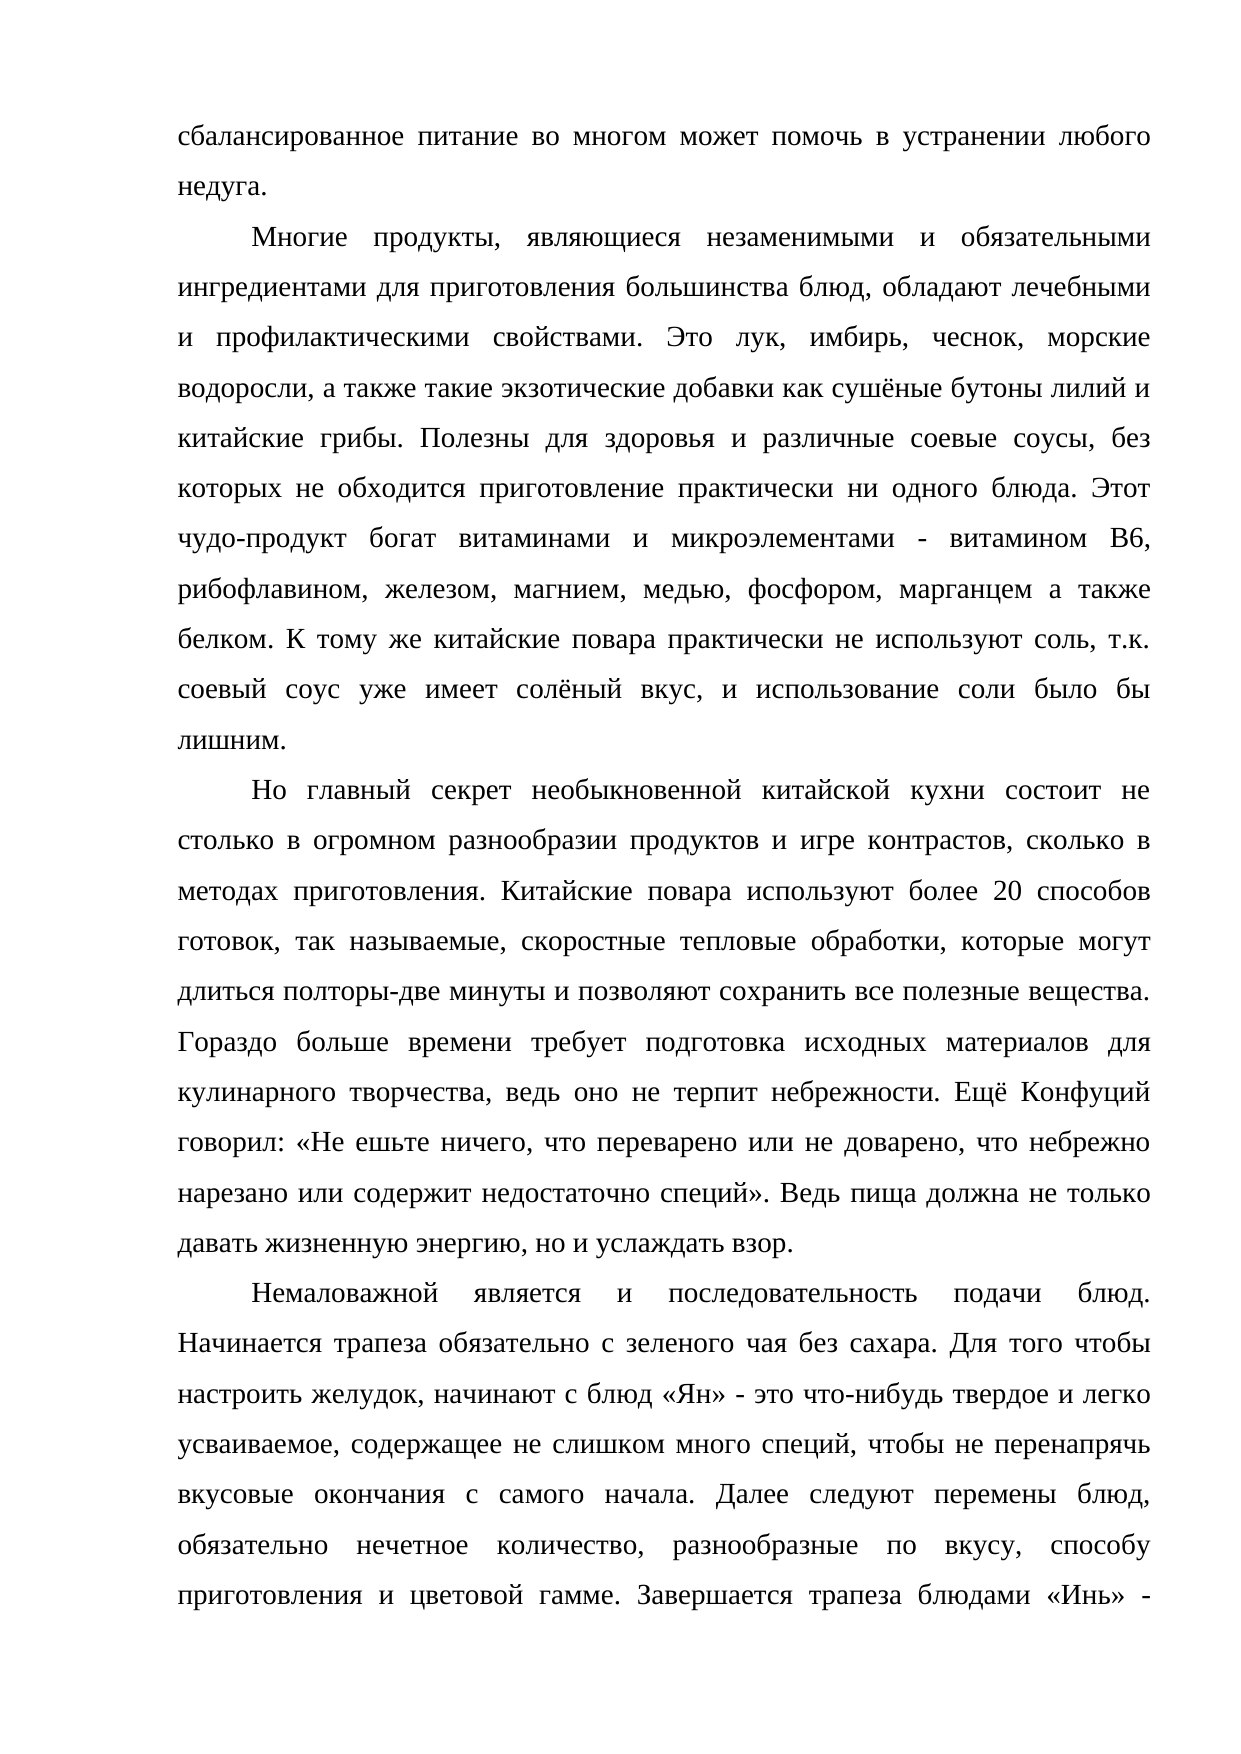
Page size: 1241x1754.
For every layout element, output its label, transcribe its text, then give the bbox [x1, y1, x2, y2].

text Многие продукты, являющиеся незаменимыми и обязательными ингредиентами для приготовления большинства блюд, обладают лечебными и профилактическими свойствами. Это лук, имбирь, чеснок, морские водоросли, а также такие экзотические добавки как сушёные бутоны лилий и китайские грибы. Полезны для здоровья и различные соевые соусы, без которых не обходится приготовление практически ни одного блюда. Этот чудо-продукт богат витаминами и микроэлементами - витамином В6, рибофлавином, железом, магнием, медью, фосфором, марганцем а также белком. К тому же китайские повара практически не используют соль, т.к. соевый соус уже имеет солёный вкус, и использование соли было бы лишним. [177, 219, 1152, 755]
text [177, 1275, 1152, 1611]
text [177, 118, 1152, 202]
text Но главный секрет необыкновенной китайской кухни состоит не столько в огромном разнообразии продуктов и игре контрастов, сколько в методах приготовления. Китайские повара используют более 20 способов готовок, так называемые, скоростные тепловые обработки, которые могут длиться полторы-две минуты и позволяют сохранить все полезные вещества. Гораздо больше времени требует подготовка исходных материалов для кулинарного творчества, ведь оно не терпит небрежности. Ещё Конфуций говорил: «Не ешьте ничего, что переварено или не доварено, что небрежно нарезано или содержит недостаточно специй». Ведь пища должна не только давать жизненную энергию, но и услаждать взор. [177, 772, 1152, 1258]
